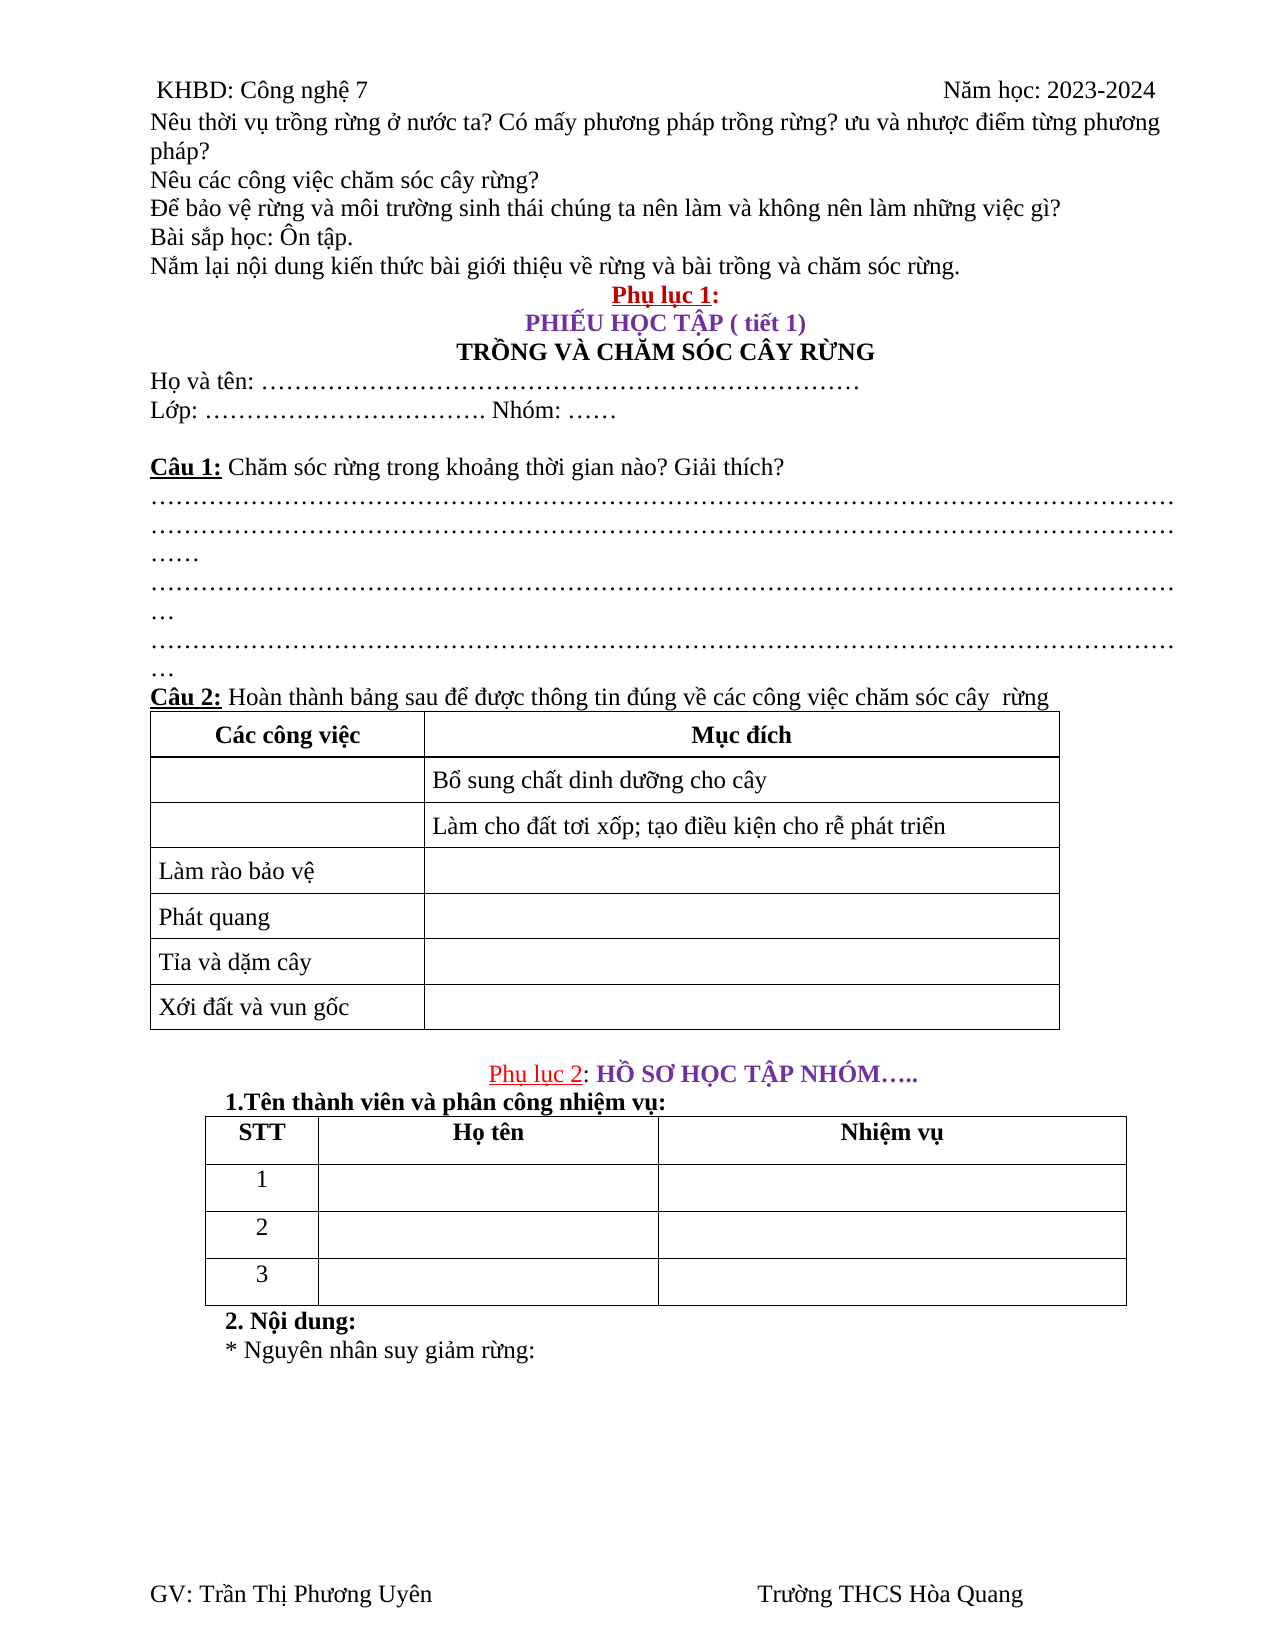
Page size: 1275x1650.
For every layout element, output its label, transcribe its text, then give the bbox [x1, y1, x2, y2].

table_cell [425, 894, 1059, 938]
table_cell [319, 1165, 658, 1211]
table_cell Làm rào bảo vệ [151, 848, 424, 893]
text ……………………………………………………………………………………………………………… [150, 567, 1181, 625]
text TRỒNG VÀ CHĂM SÓC CÂY RỪNG [150, 337, 1181, 366]
text Họ và tên: ……………………………………………………………… [150, 366, 1181, 395]
text ……………………………………………………………………………………………………………… [150, 625, 1181, 682]
table_header Các công việc [151, 712, 424, 756]
table_cell 1 [206, 1165, 318, 1211]
table_cell [151, 803, 424, 847]
table_cell [425, 939, 1059, 983]
text Nêu các công việc chăm sóc cây rừng? [150, 165, 1181, 193]
table_cell [425, 985, 1059, 1029]
text Nắm lại nội dung kiến thức bài giới thiệu về rừng và bài trồng và chăm sóc rừng. [150, 251, 1181, 280]
text 2. Nội dung: [225, 1306, 1181, 1335]
table_cell Tỉa và dặm cây [151, 939, 424, 983]
table_cell Phát quang [151, 894, 424, 938]
text * Nguyên nhân suy giảm rừng: [225, 1335, 1181, 1364]
text Nêu thời vụ trồng rừng ở nước ta? Có mấy phương pháp trồng rừng? ưu và nhược điểm từng phương pháp? [150, 107, 1181, 165]
text Phụ lục 2: HỒ SƠ HỌC TẬP NHÓM….. [225, 1059, 1181, 1087]
table_cell [659, 1165, 1126, 1211]
text ……………………………………………………………………………………………………………………………………………………………………………………………………………………………… [150, 481, 1181, 567]
text Bài sắp học: Ôn tập. [150, 222, 1181, 251]
table_cell [151, 758, 424, 802]
table_cell [319, 1212, 658, 1258]
table_cell Làm cho đất tơi xốp; tạo điều kiện cho rễ phát triển [425, 803, 1059, 847]
table_cell [425, 848, 1059, 893]
table_header STT [206, 1117, 318, 1163]
text Câu 2: Hoàn thành bảng sau để được thông tin đúng về các công việc chăm sóc cây rừng [150, 682, 1181, 711]
table_cell Xới đất và vun gốc [151, 985, 424, 1029]
table_cell 3 [206, 1259, 318, 1305]
text 1.Tên thành viên và phân công nhiệm vụ: [225, 1087, 1181, 1116]
text Để bảo vệ rừng và môi trường sinh thái chúng ta nên làm và không nên làm những việc gì? [150, 193, 1181, 222]
table_header Mục đích [425, 712, 1059, 756]
text Lớp: ……………………………. Nhóm: …… [150, 395, 1181, 423]
table_header Nhiệm vụ [659, 1117, 1126, 1163]
table_cell [659, 1259, 1126, 1305]
table_cell Bổ sung chất dinh dưỡng cho cây [425, 758, 1059, 802]
table_cell [659, 1212, 1126, 1258]
text Phụ lục 1: [150, 280, 1181, 308]
table_cell 2 [206, 1212, 318, 1258]
text Câu 1: Chăm sóc rừng trong khoảng thời gian nào? Giải thích? [150, 452, 1181, 481]
text PHIẾU HỌC TẬP ( tiết 1) [150, 308, 1181, 337]
table_cell [319, 1259, 658, 1305]
table_header Họ tên [319, 1117, 658, 1163]
